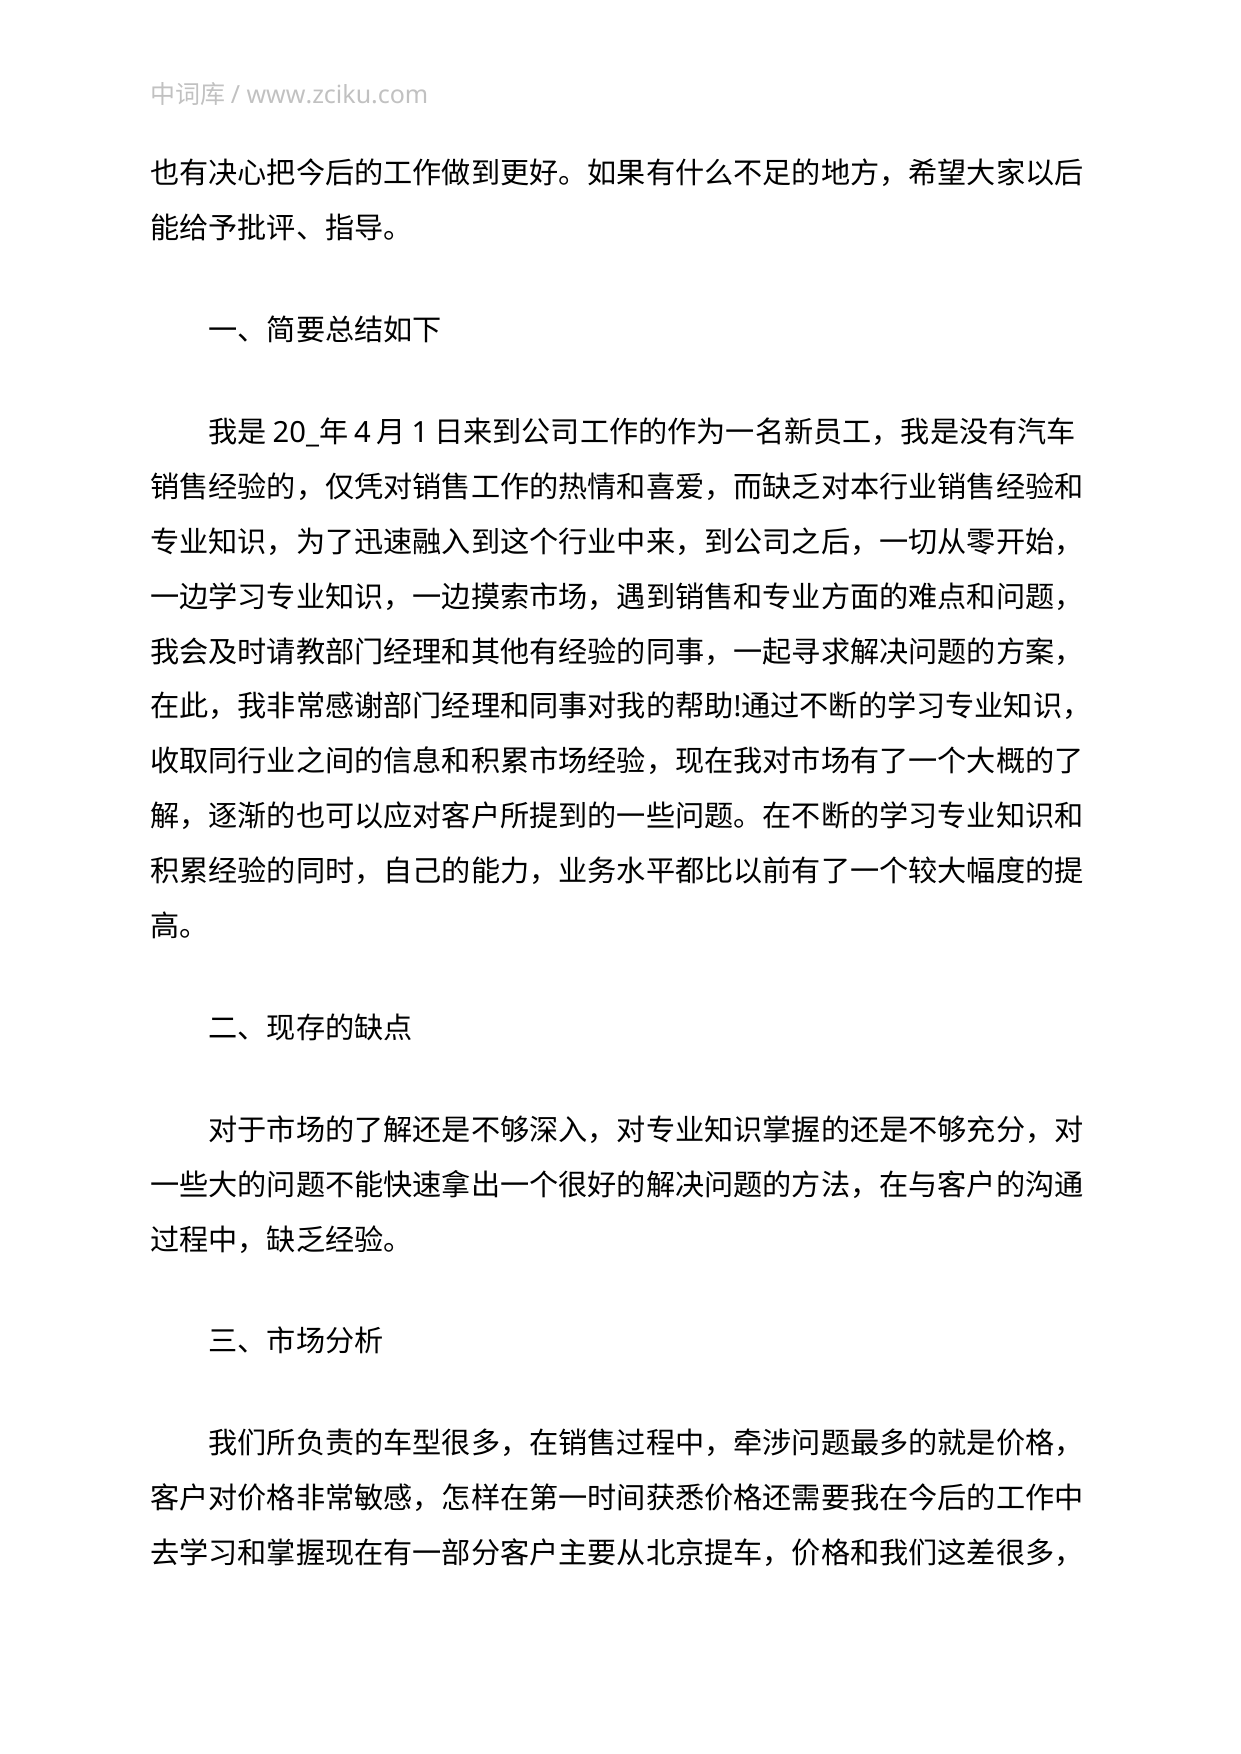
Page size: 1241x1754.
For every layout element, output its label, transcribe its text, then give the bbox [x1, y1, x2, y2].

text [150, 150, 1090, 247]
text 三、市场分析 [150, 1318, 1090, 1360]
text 一、简要总结如下 [150, 307, 1090, 349]
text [150, 1419, 1090, 1572]
text 二、现存的缺点 [150, 1004, 1090, 1047]
text 对于市场的了解还是不够深入，对专业知识掌握的还是不够充分，对一些大的问题不能快速拿出一个很好的解决问题的方法，在与客户的沟通过程中，缺乏经验。 [150, 1106, 1090, 1258]
text 我是20_年4月1日来到公司工作的作为一名新员工，我是没有汽车销售经验的，仅凭对销售工作的热情和喜爱，而缺乏对本行业销售经验和专业知识，为了迅速融入到这个行业中来，到公司之后，一切从零开始，一边学习专业知识，一边摸索市场，遇到销售和专业方面的难点和问题，我会及时请教部门经理和其他有经验的同事，一起寻求解决问题的方案，在此，我非常感谢部门经理和同事对我的帮助!通过不断的学习专业知识，收取同行业之间的信息和积累市场经验，现在我对市场有了一个大概的了解，逐渐的也可以应对客户所提到的一些问题。在不断的学习专业知识和积累经验的同时，自己的能力，业务水平都比以前有了一个较大幅度的提高。 [150, 408, 1090, 945]
